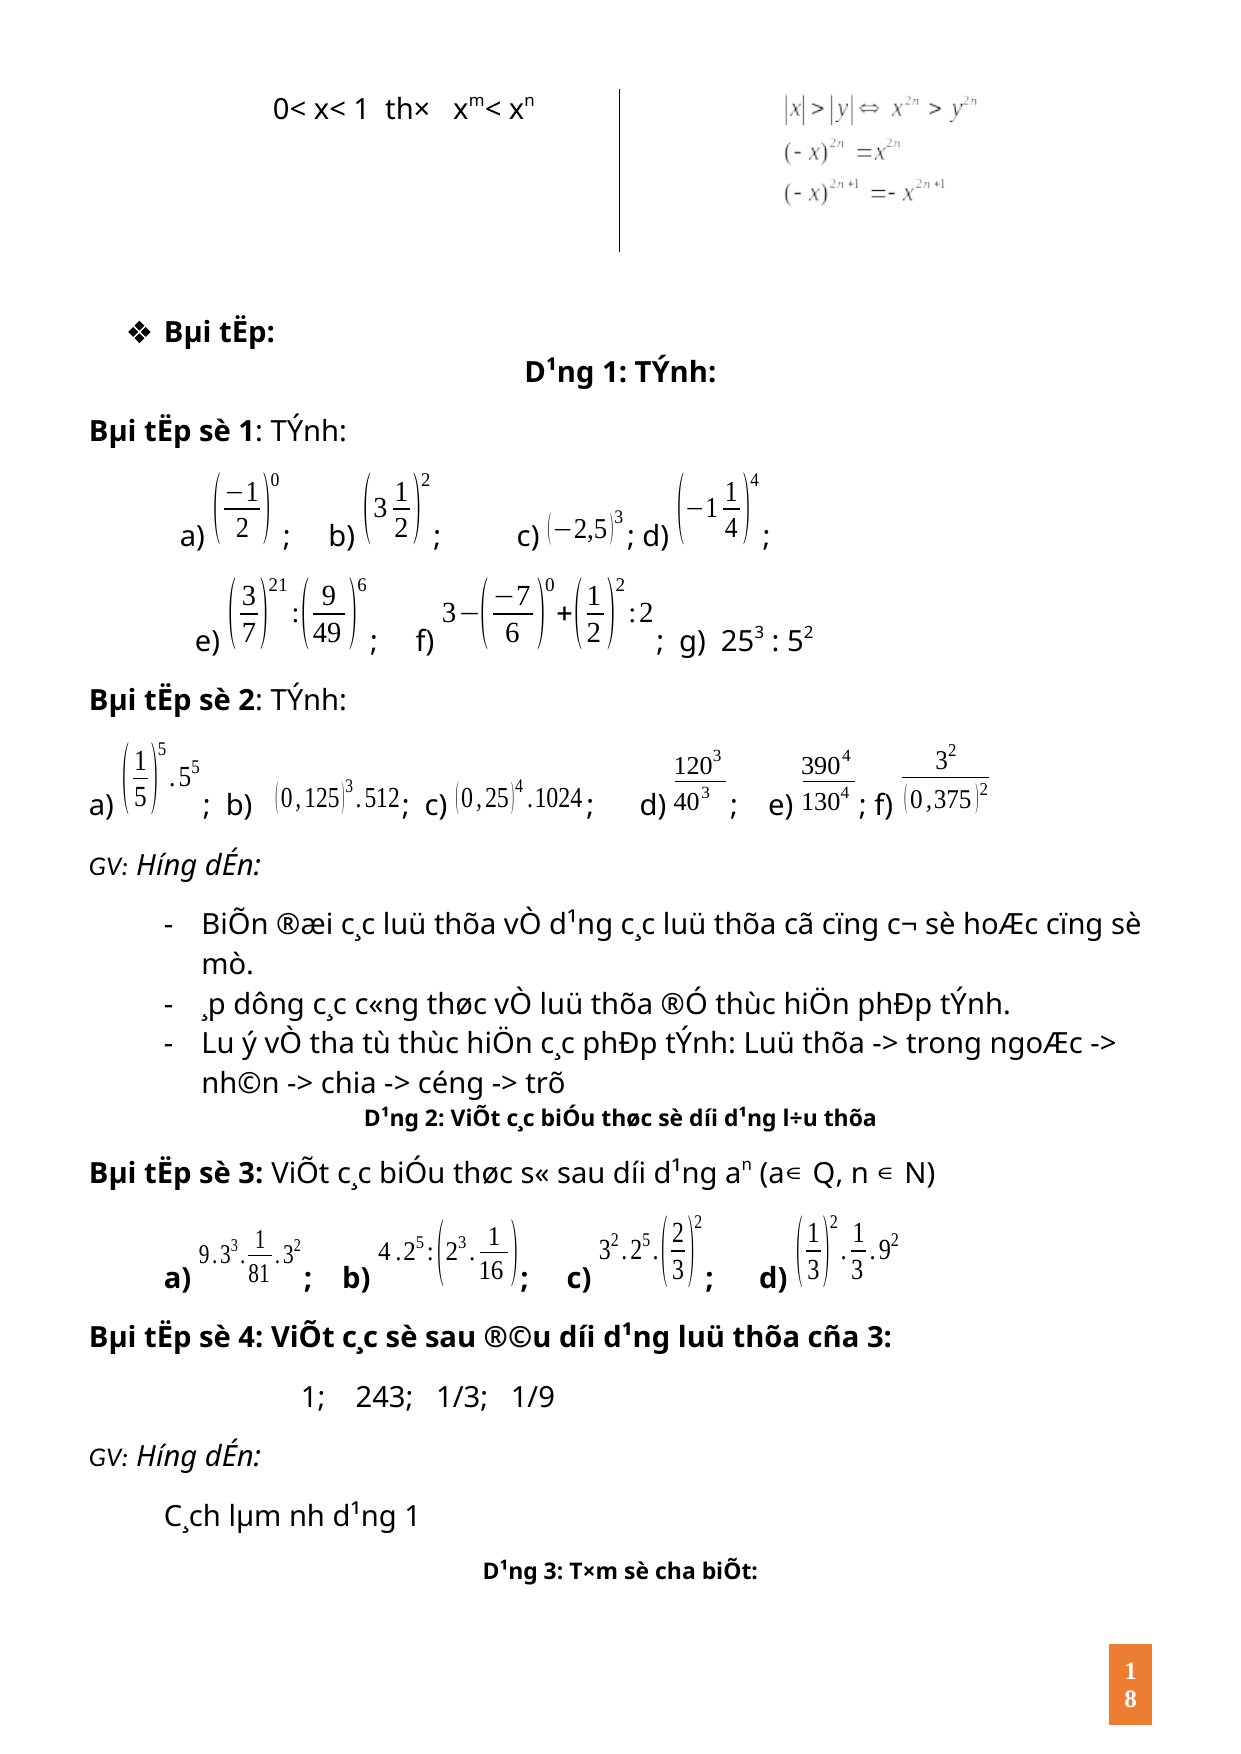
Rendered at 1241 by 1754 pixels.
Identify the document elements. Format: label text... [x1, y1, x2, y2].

text GV: H­íng dÉn: [89, 844, 1152, 884]
text D¹ng 3: T×m sè ch­a biÕt: [89, 1555, 1152, 1586]
list BiÕn ®æi c¸c luü thõa vÒ d¹ng c¸c luü thõa cã cïng c¬ sè hoÆc cïng sè mò. [164, 903, 1152, 983]
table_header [89, 89, 619, 252]
text GV: H­íng dÉn: [89, 1436, 1152, 1475]
text 1; 243; 1/3; 1/9 [89, 1376, 1152, 1416]
text e) ; f) ; g) 253 : 52 [89, 575, 1152, 660]
text Bµi tËp sè 3: ViÕt c¸c biÓu thøc s« sau d­íi d¹ng an (a Q, n N) [89, 1152, 1152, 1192]
text a) ; b) ; c) ; d) ; e) ; f) [89, 739, 1152, 824]
text Bµi tËp sè 2: TÝnh: [89, 680, 1152, 719]
text D¹ng 1: TÝnh: [89, 351, 1152, 391]
list L­u ý vÒ th­a tù thùc hiÖn c¸c phÐp tÝnh: Luü thõa -> trong ngoÆc -> nh©n -> chia -> céng -> trõ [164, 1023, 1152, 1102]
text Bµi tËp sè 1: TÝnh: [89, 410, 1152, 450]
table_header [620, 89, 1152, 252]
text C¸ch lµm d¹ng 1 [89, 1495, 1152, 1535]
text Bµi tËp sè 4: ViÕt c¸c sè sau ®©u d­íi d¹ng luü thõa cña 3: [89, 1317, 1152, 1356]
text a) ; b) ; c) ; d) ; [89, 470, 1152, 555]
text D¹ng 2: ViÕt c¸c biÓu thøc sè d­íi d¹ng l÷u thõa [89, 1102, 1152, 1133]
list ¸p dông c¸c c«ng thøc vÒ luü thõa ®Ó thùc hiÖn phÐp tÝnh. [164, 983, 1152, 1023]
text a) ; b) ; c) ; d) [89, 1212, 1152, 1297]
list Bµi tËp: [126, 311, 1152, 351]
